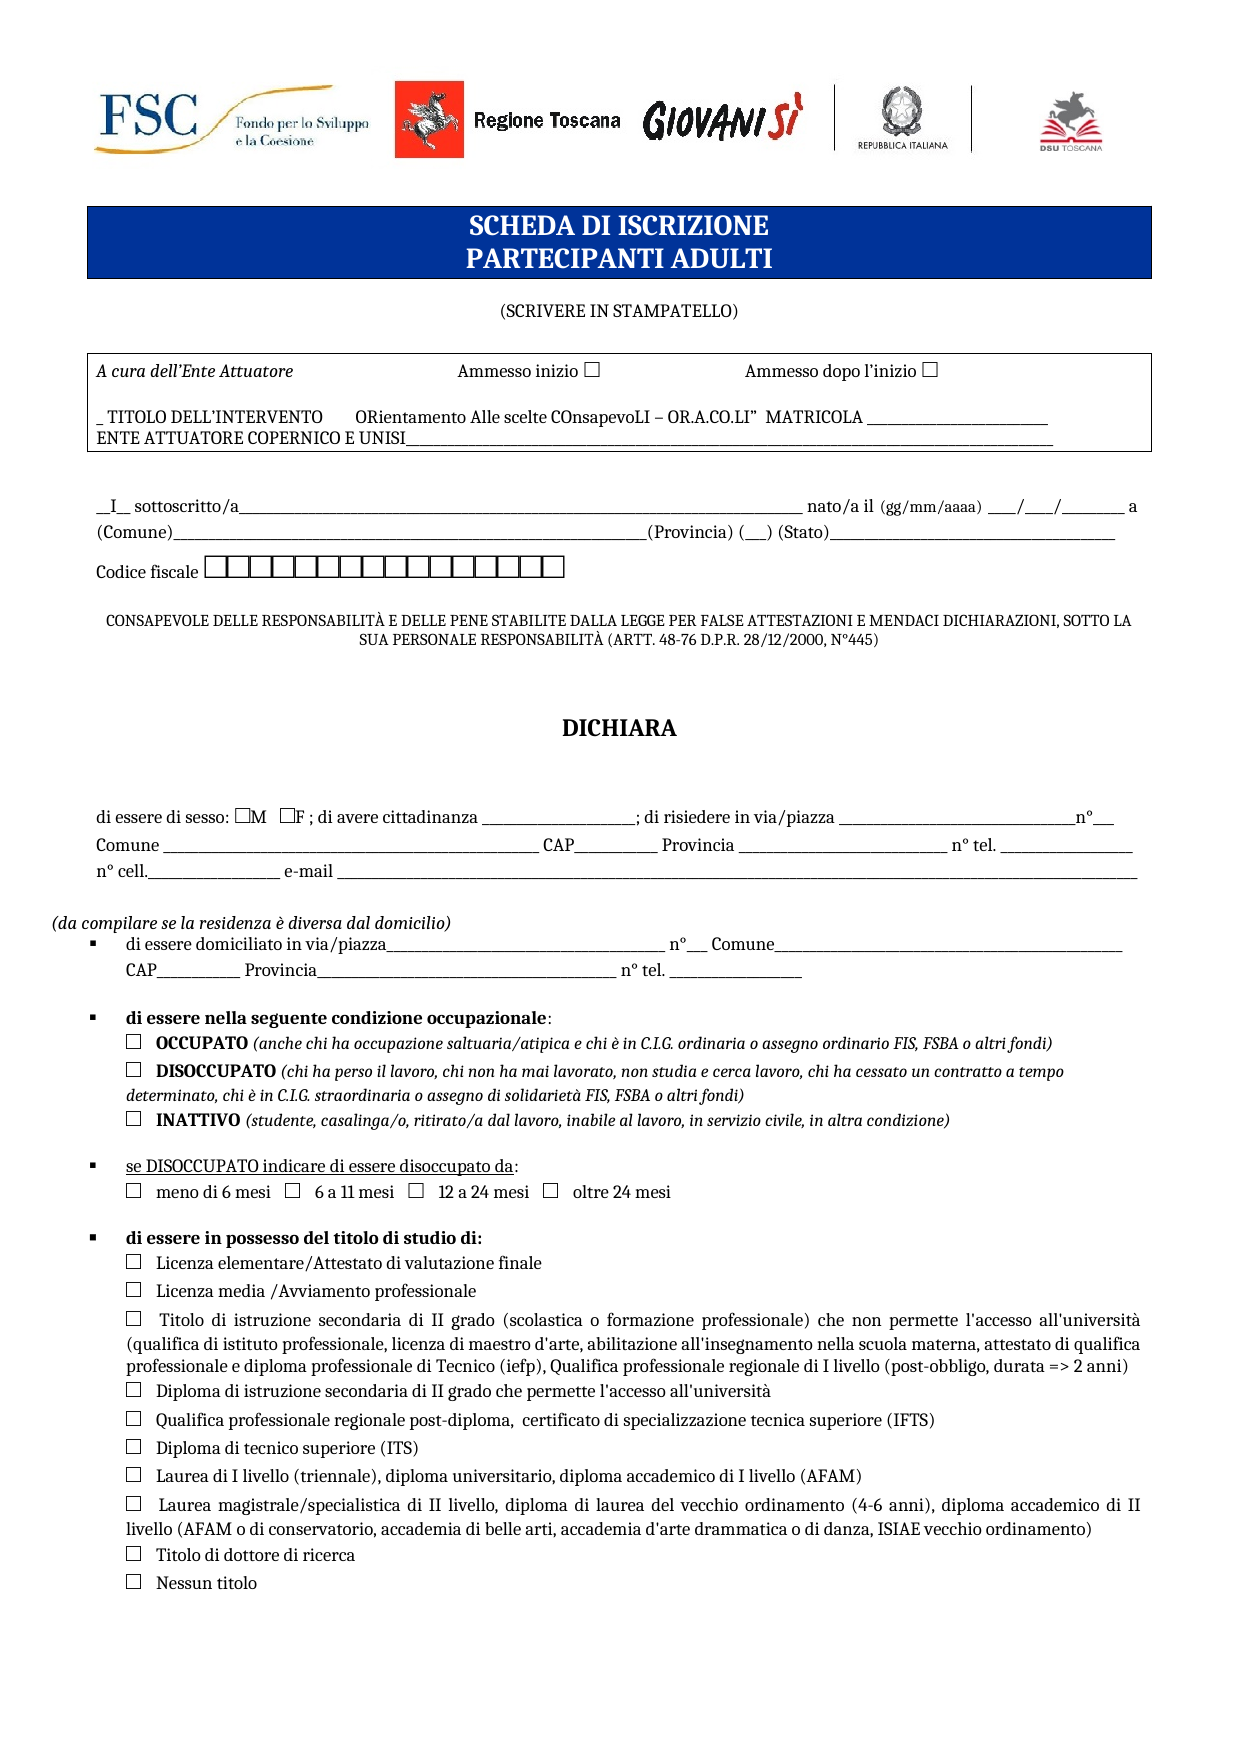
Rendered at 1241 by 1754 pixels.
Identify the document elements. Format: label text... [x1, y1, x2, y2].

picture [92, 66, 994, 177]
text □ Nessun titolo [126, 1568, 1142, 1597]
text _ TITOLO DELL’INTERVENTO ORientamento Alle scelte COnsapevoLI – OR.A.CO.LI” MATRICOLA __________________________ [88, 403, 1151, 425]
text Codice fiscale □□□□□□□□□□□□□□□□ [96, 547, 1142, 590]
text □ Licenza media /Avviamento professionale [126, 1277, 1142, 1305]
picture [1038, 91, 1104, 151]
list di essere in possesso del titolo di studio di: [88, 1227, 1142, 1249]
text □ Diploma di istruzione secondaria di II grado che permette l'accesso all'università [126, 1377, 1142, 1405]
text (SCRIVERE IN STAMPATELLO) [37, 301, 1201, 322]
text □ Titolo di istruzione secondaria di II grado (scolastica o formazione professionale) che non permette l'accesso all'università (qualifica di istituto professionale, licenza di maestro d'arte, abilitazione all'insegnamento nella scuola materna, attestato di qualifica professionale e diploma professionale di Tecnico (iefp), Qualifica professionale regionale di I livello (post-obbligo, durata => 2 anni) [126, 1305, 1142, 1377]
text □ DISOCCUPATO (chi ha perso il lavoro, chi non ha mai lavorato, non studia e cerca lavoro, chi ha cessato un contratto a tempo determinato, chi è in C.I.G. straordinaria o assegno di solidarietà FIS, FSBA o altri fondi) [126, 1057, 1142, 1106]
text □ Laurea di I livello (triennale), diploma universitario, diploma accademico di I livello (AFAM) [126, 1462, 1142, 1490]
text ENTE ATTUATORE COPERNICO E UNISI_____________________________________________________________________________________________ [88, 425, 1151, 451]
text SCHEDA DI ISCRIZIONE [88, 207, 1151, 239]
text CONSAPEVOLE DELLE RESPONSABILITÀ E DELLE PENE STABILITE DALLA LEGGE PER FALSE ATTESTAZIONI E MENDACI DICHIARAZIONI, SOTTO LA SUA PERSONALE RESPONSABILITÀ (ARTT. 48-76 D.P.R. 28/12/2000, N°445) [96, 611, 1142, 650]
text □ INATTIVO (studente, casalinga/o, ritirato/a dal lavoro, inabile al lavoro, in servizio civile, in altra condizione) [126, 1106, 1142, 1134]
text (da compilare se la residenza è diversa dal domicilio) [51, 912, 1142, 934]
text □ meno di 6 mesi □ 6 a 11 mesi □ 12 a 24 mesi □ oltre 24 mesi [126, 1177, 1142, 1206]
text □ Licenza elementare/Attestato di valutazione finale [126, 1249, 1142, 1277]
list di essere domiciliato in via/piazza________________________________________ n°___ Comune__________________________________________________ CAP____________ Provincia___________________________________________ n° tel. ___________________ [88, 934, 1142, 981]
text __I__ sottoscritto/a_________________________________________________________________________________ nato/a il (gg/mm/aaaa) ____/____/_________ a (Comune)____________________________________________________________________(Provincia) (___) (Stato)_________________________________________ [96, 496, 1142, 543]
text □ OCCUPATO (anche chi ha occupazione saltuaria/atipica e chi è in C.I.G. ordinaria o assegno ordinario FIS, FSBA o altri fondi) [126, 1029, 1142, 1057]
text □ Laurea magistrale/specialistica di II livello, diploma di laurea del vecchio ordinamento (4-6 anni), diploma accademico di II livello (AFAM o di conservatorio, accademia di belle arti, accademia d'arte drammatica o di danza, ISIAE vecchio ordinamento) [126, 1490, 1142, 1540]
text PARTECIPANTI ADULTI [88, 239, 1151, 278]
text DICHIARA [96, 714, 1142, 743]
text A cura dell’Ente Attuatore Ammesso inizio □ Ammesso dopo l’inizio □ [88, 354, 1151, 385]
text □ Titolo di dottore di ricerca [126, 1540, 1142, 1568]
list se DISOCCUPATO indicare di essere disoccupato da: [88, 1156, 1142, 1177]
text □ Diploma di tecnico superiore (ITS) [126, 1433, 1142, 1462]
text □ Qualifica professionale regionale post-diploma, certificato di specializzazione tecnica superiore (IFTS) [126, 1405, 1142, 1433]
list di essere nella seguente condizione occupazionale: [88, 1007, 1142, 1029]
text di essere di sesso: □M □F; di avere cittadinanza ______________________; di risiedere in via/piazza __________________________________n°___ Comune ______________________________________________________ CAP____________ Provincia ______________________________ n° tel. ___________________ n° cell.___________________ e-mail ___________________________________________________________________________________________________________________ [96, 801, 1142, 882]
